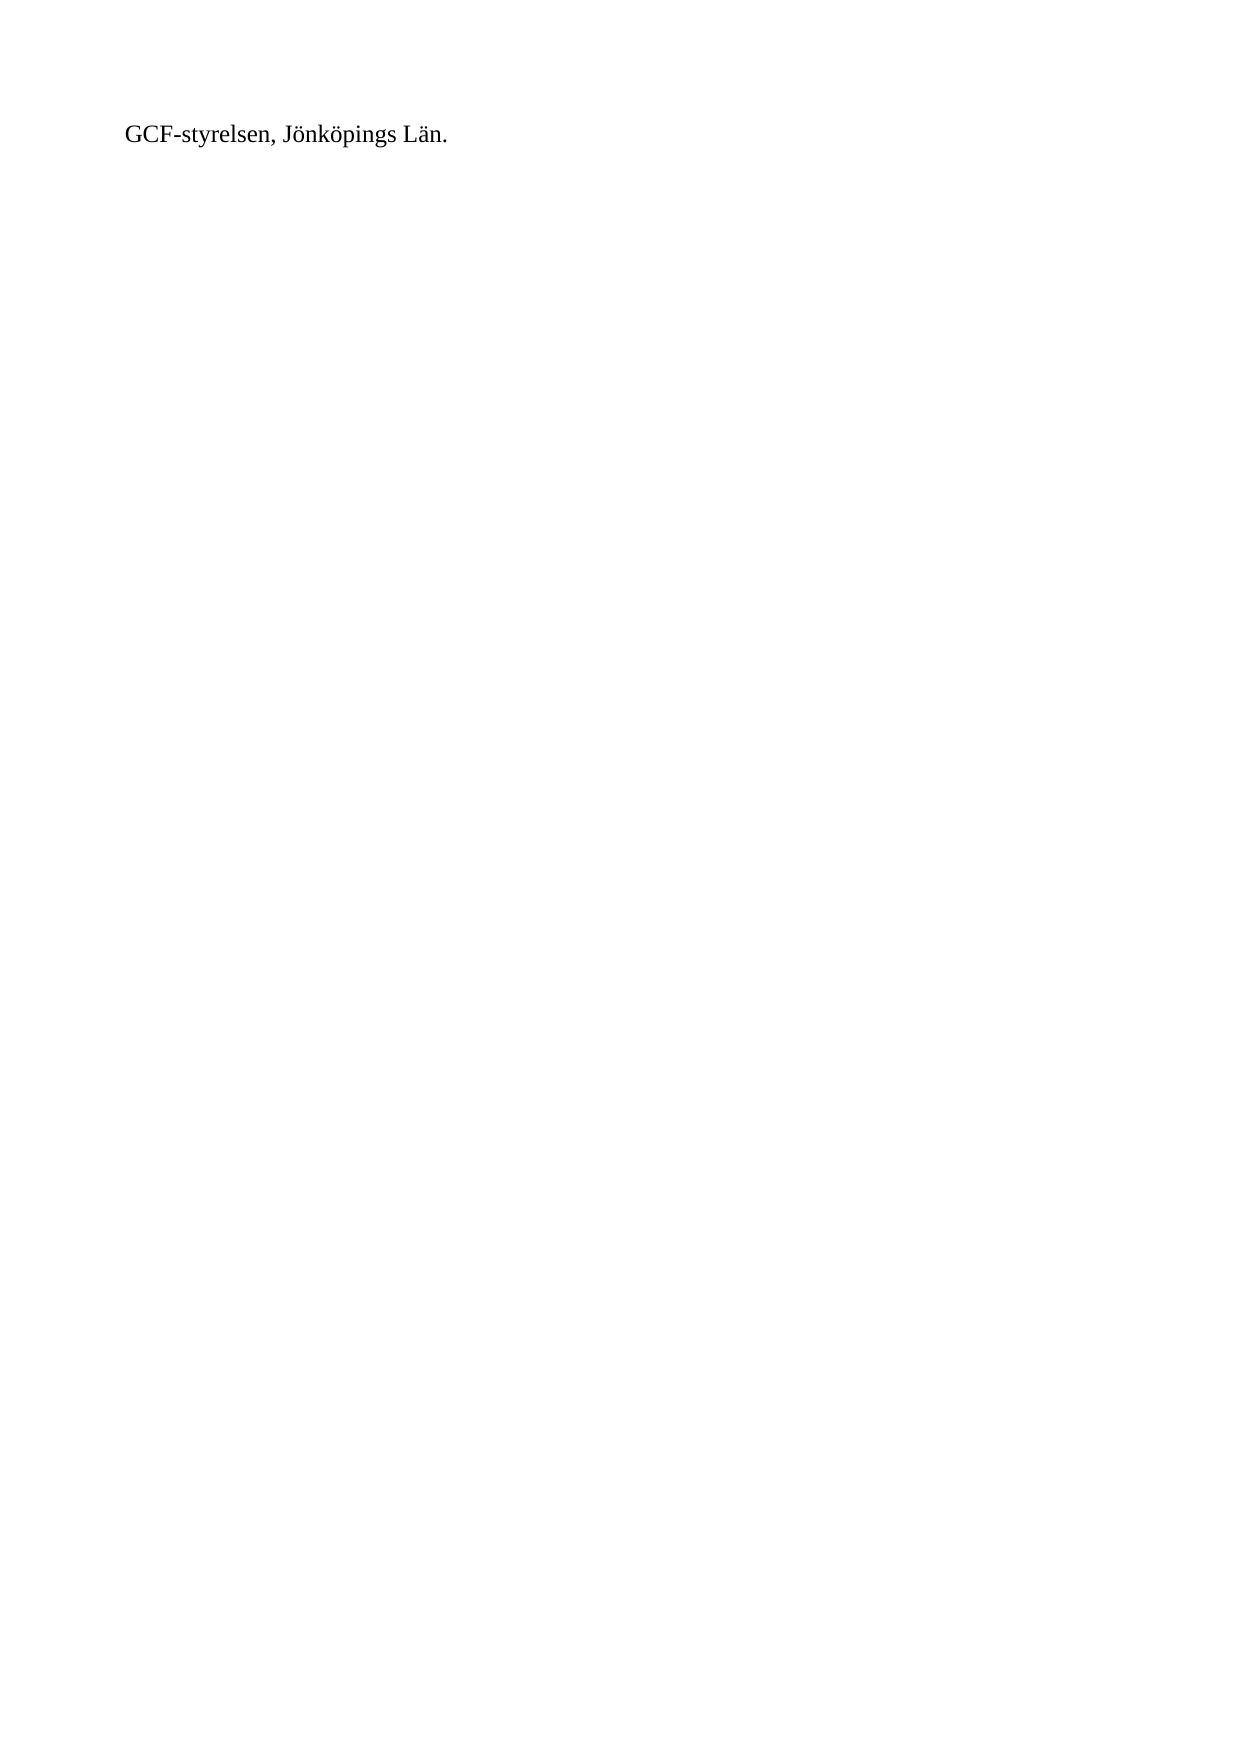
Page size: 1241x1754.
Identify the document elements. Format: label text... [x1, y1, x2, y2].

text GCF-styrelsen, Jönköpings Län. [118, 119, 1110, 148]
